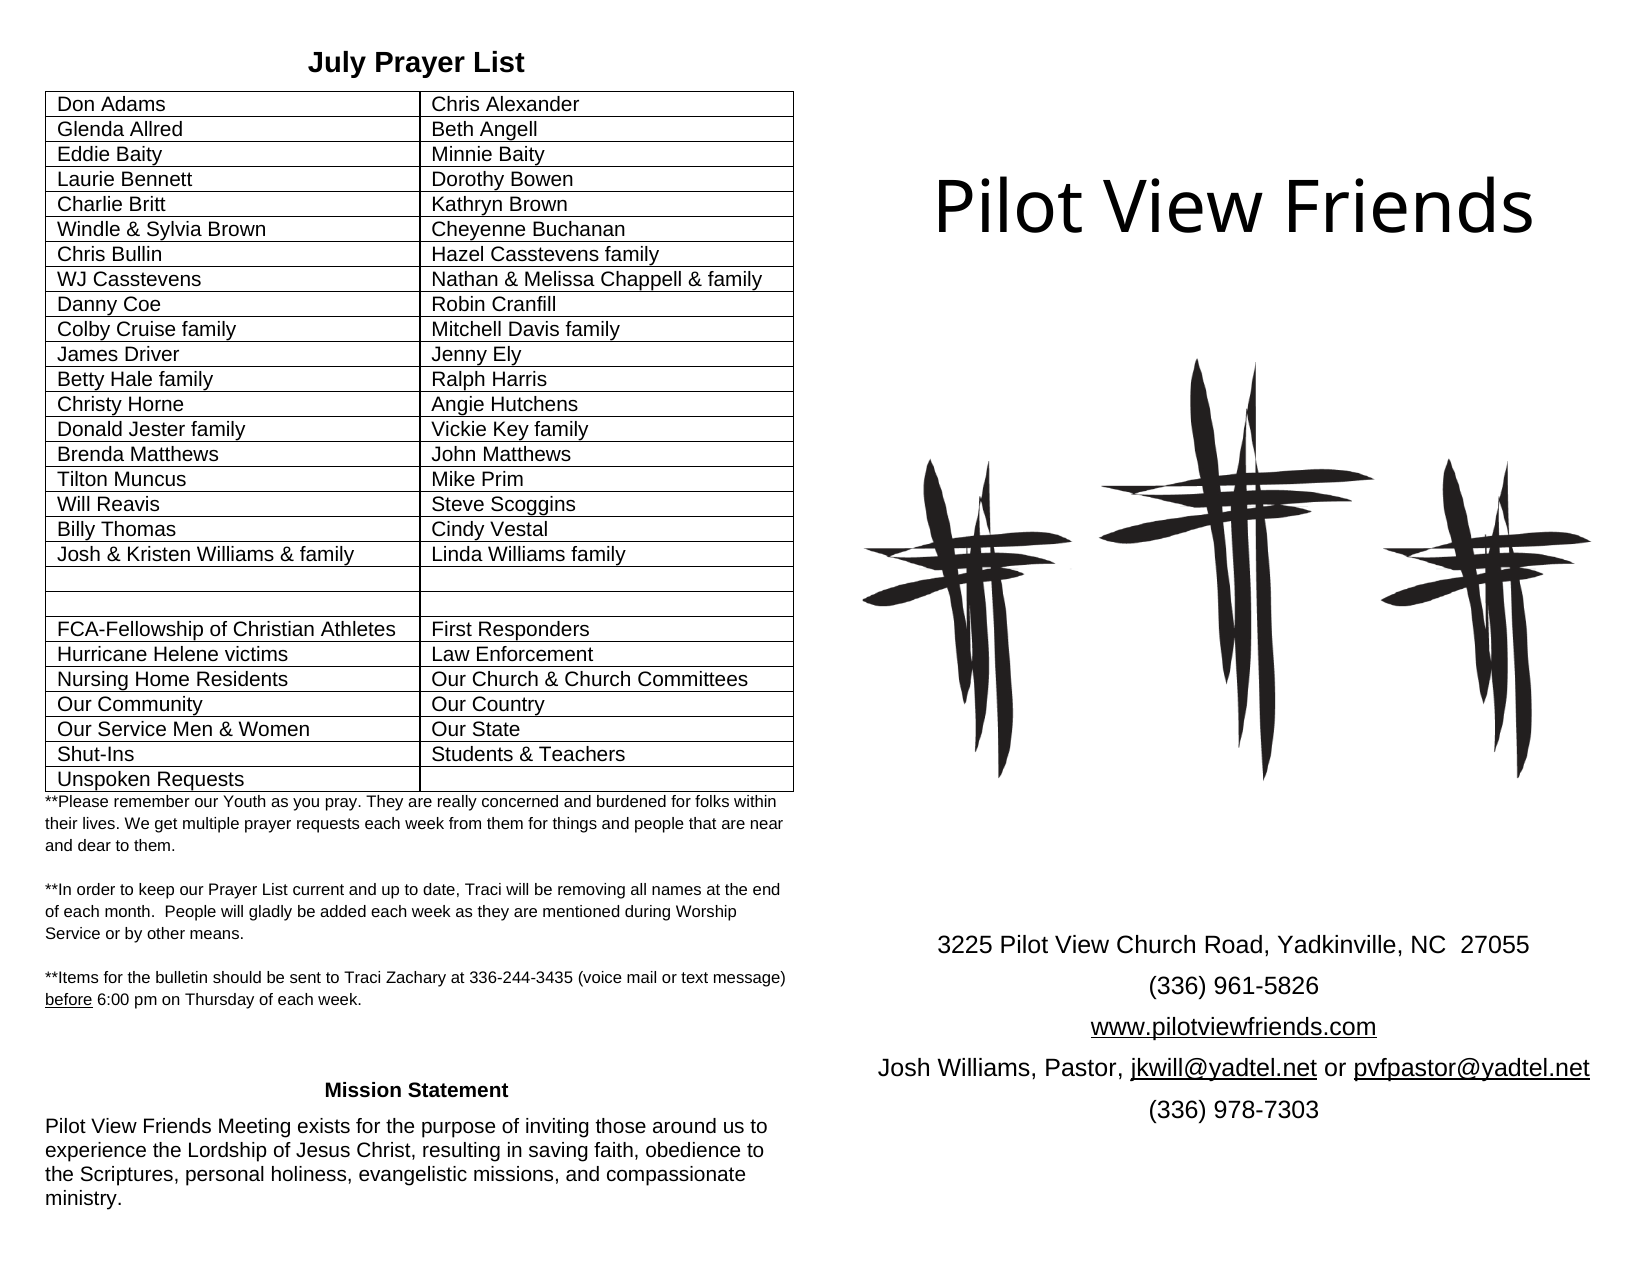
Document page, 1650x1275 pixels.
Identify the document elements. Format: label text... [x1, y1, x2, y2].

table_cell Colby Cruise family [46, 317, 419, 341]
table_cell Billy Thomas [46, 517, 419, 541]
text **In order to keep our Prayer List current and up to date, Traci will be removing all names at the end of each month. People will gladly be added each week as they are mentioned during Worship Service or by other means. [45, 880, 787, 943]
table_cell Hazel Casstevens family [421, 242, 793, 266]
table_cell Vickie Key family [421, 417, 793, 441]
table_cell Mike Prim [421, 467, 793, 491]
table_cell [46, 592, 419, 616]
table_cell James Driver [46, 342, 419, 366]
table_cell Robin Cranfill [421, 292, 793, 316]
table_cell Our State [421, 717, 793, 741]
table_cell [421, 567, 793, 591]
table_cell Beth Angell [421, 117, 793, 141]
text Pilot View Friends Meeting exists for the purpose of inviting those around us to experience the Lordship of Jesus Christ, resulting in saving faith, obedience to the Scriptures, personal holiness, evangelistic missions, and compassionate ministry. [45, 1114, 787, 1210]
table_cell Chris Bullin [46, 242, 419, 266]
table_cell Will Reavis [46, 492, 419, 516]
table_cell Shut-Ins [46, 742, 419, 766]
table_cell Brenda Matthews [46, 442, 419, 466]
table_cell Hurricane Helene victims [46, 642, 419, 666]
picture [862, 349, 1604, 799]
table_cell Cindy Vestal [421, 517, 793, 541]
text July Prayer List [45, 45, 787, 78]
table_cell WJ Casstevens [46, 267, 419, 291]
table_cell Charlie Britt [46, 192, 419, 216]
table_cell [421, 592, 793, 616]
table_cell First Responders [421, 617, 793, 641]
table_cell Jenny Ely [421, 342, 793, 366]
table_cell Mitchell Davis family [421, 317, 793, 341]
table_cell Law Enforcement [421, 642, 793, 666]
text Josh Williams, Pastor, jkwill@yadtel.net or pvfpastor@yadtel.net [862, 1053, 1605, 1082]
table_cell Angie Hutchens [421, 392, 793, 416]
table_cell Glenda Allred [46, 117, 419, 141]
table_cell Nathan & Melissa Chappell & family [421, 267, 793, 291]
text **Please remember our Youth as you pray. They are really concerned and burdened for folks within their lives. We get multiple prayer requests each week from them for things and people that are near and dear to them. [45, 792, 787, 855]
text (336) 978-7303 [862, 1094, 1605, 1123]
table_cell Christy Horne [46, 392, 419, 416]
table_header Chris Alexander [421, 92, 793, 116]
table_cell [46, 567, 419, 591]
table_cell Unspoken Requests [46, 767, 419, 791]
table_cell Steve Scoggins [421, 492, 793, 516]
table_cell Our Community [46, 692, 419, 716]
table_cell Our Country [421, 692, 793, 716]
table_cell Ralph Harris [421, 367, 793, 391]
table_cell Danny Coe [46, 292, 419, 316]
table_cell Eddie Baity [46, 142, 419, 166]
table_cell John Matthews [421, 442, 793, 466]
table_cell Josh & Kristen Williams & family [46, 542, 419, 566]
table_cell Donald Jester family [46, 417, 419, 441]
table_cell Students & Teachers [421, 742, 793, 766]
text **Items for the bulletin should be sent to Traci Zachary at 336-244-3435 (voice mail or text message) before 6:00 pm on Thursday of each week. [45, 968, 787, 1009]
table_cell Our Church & Church Committees [421, 667, 793, 691]
table_cell Kathryn Brown [421, 192, 793, 216]
table_cell Cheyenne Buchanan [421, 217, 793, 241]
table_cell Our Service Men & Women [46, 717, 419, 741]
table_header Don Adams [46, 92, 419, 116]
table_cell [421, 767, 793, 791]
table_cell Linda Williams family [421, 542, 793, 566]
text (336) 961-5826 [862, 971, 1605, 999]
table_cell Nursing Home Residents [46, 667, 419, 691]
text www.pilotviewfriends.com [862, 1012, 1605, 1041]
table_cell Minnie Baity [421, 142, 793, 166]
text Pilot View Friends [862, 155, 1605, 254]
table_cell Dorothy Bowen [421, 167, 793, 191]
table_cell Windle & Sylvia Brown [46, 217, 419, 241]
table_cell Tilton Muncus [46, 467, 419, 491]
table_cell FCA-Fellowship of Christian Athletes [46, 617, 419, 641]
table_cell Betty Hale family [46, 367, 419, 391]
text Mission Statement [45, 1078, 787, 1102]
text 3225 Pilot View Church Road, Yadkinville, NC 27055 [862, 929, 1605, 958]
table_cell Laurie Bennett [46, 167, 419, 191]
